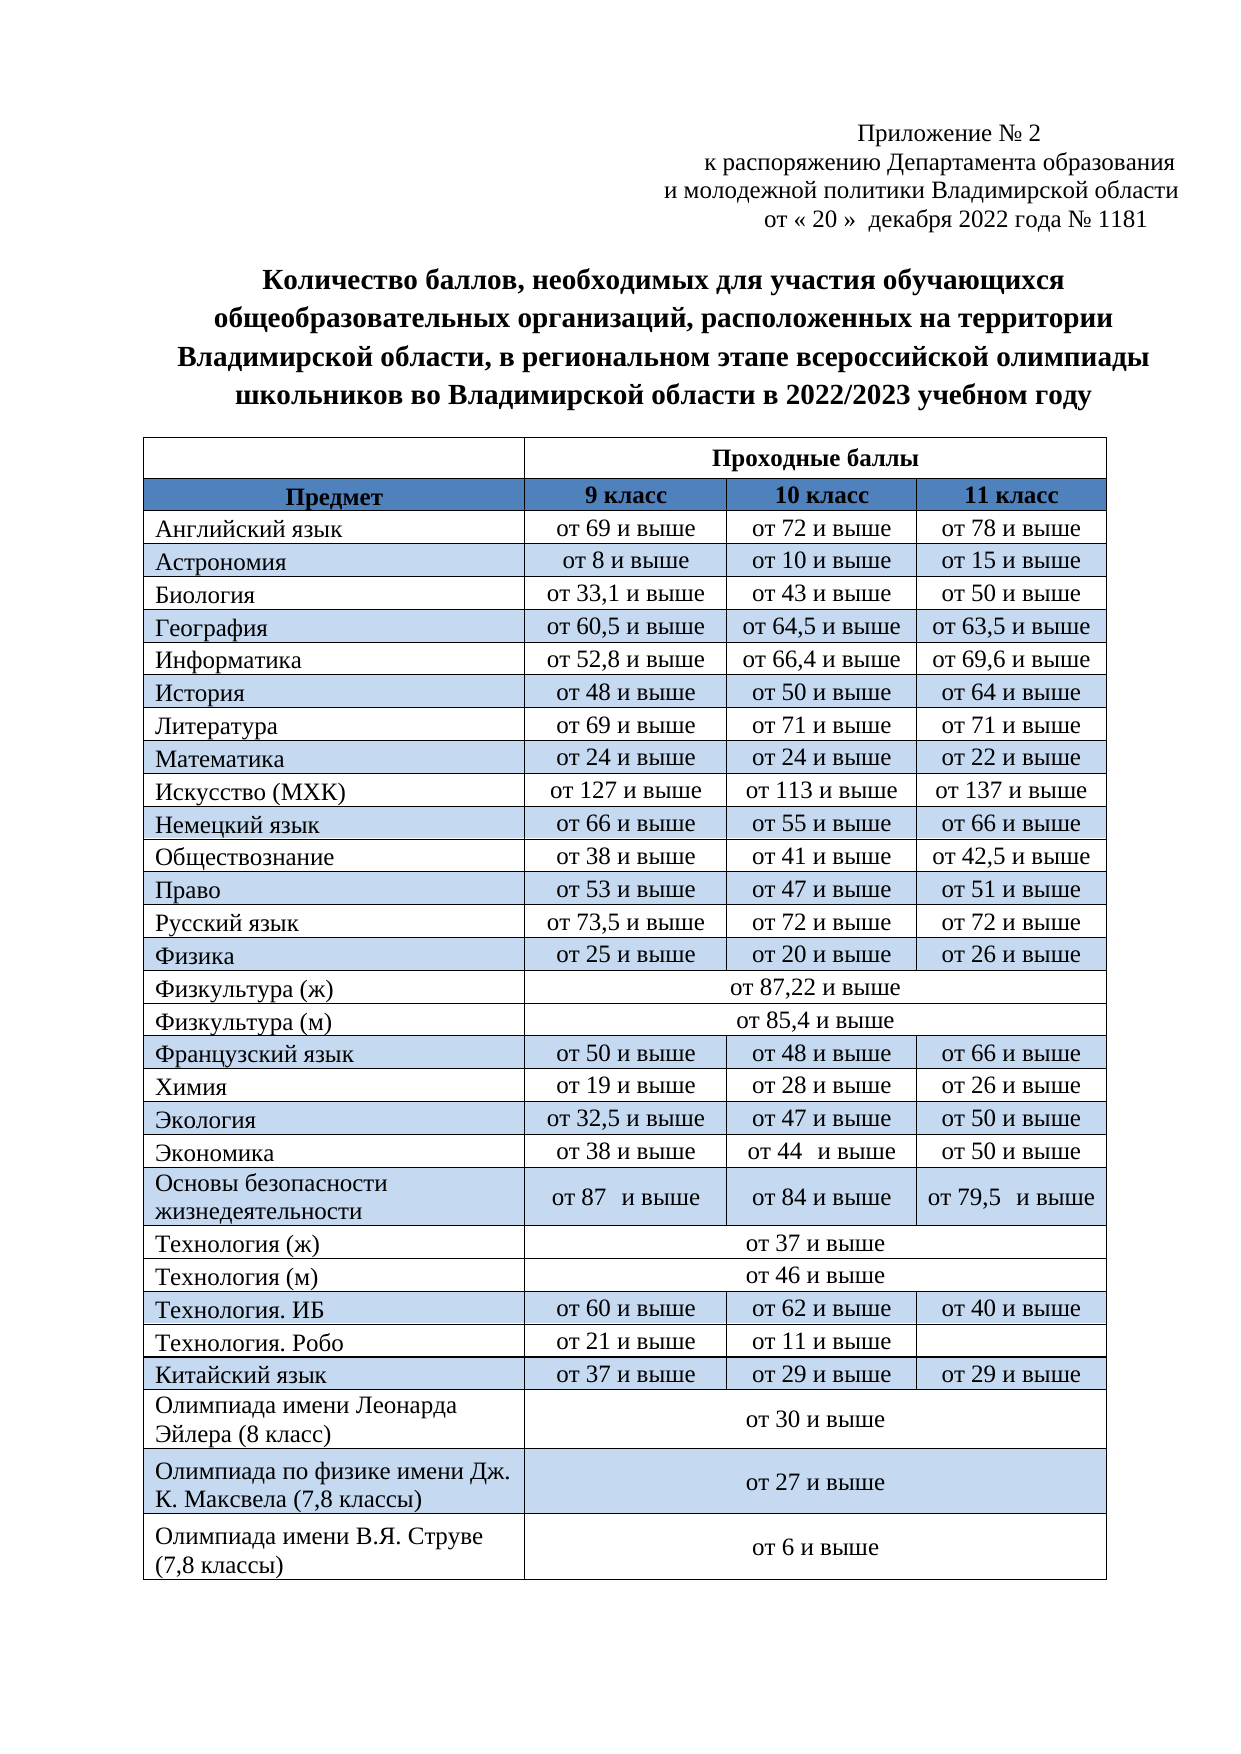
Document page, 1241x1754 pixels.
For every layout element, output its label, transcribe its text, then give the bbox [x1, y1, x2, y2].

table_cell от 78 и выше [917, 511, 1106, 543]
table_cell от 30 и выше [525, 1390, 1106, 1448]
table_cell от 19 и выше [525, 1069, 726, 1101]
table_cell от 113 и выше [727, 774, 916, 806]
table_cell от 46 и выше [525, 1259, 1106, 1291]
table_cell от 28 и выше [727, 1069, 916, 1101]
table_cell от 69 и выше [525, 511, 726, 543]
table_cell от 24 и выше [727, 741, 916, 773]
table_cell 9 класс [525, 479, 726, 510]
table_cell от 66 и выше [917, 1036, 1106, 1068]
table_cell от 64 и выше [917, 675, 1106, 707]
table_cell 11 класс [917, 479, 1106, 510]
table_cell Экономика [144, 1135, 524, 1167]
table_cell от 44 и выше [727, 1135, 916, 1167]
table_cell Право [144, 872, 524, 904]
table_cell от 10 и выше [727, 544, 916, 576]
table_cell от 60,5 и выше [525, 610, 726, 642]
table_cell Химия [144, 1069, 524, 1101]
table_cell от 32,5 и выше [525, 1102, 726, 1134]
table_cell от 64,5 и выше [727, 610, 916, 642]
table_cell от 50 и выше [917, 1135, 1106, 1167]
table_cell от 73,5 и выше [525, 905, 726, 937]
table_cell от 55 и выше [727, 807, 916, 838]
table_cell от 62 и выше [727, 1292, 916, 1323]
table_cell Обществознание [144, 840, 524, 871]
table_cell от 50 и выше [917, 1102, 1106, 1134]
table_cell от 37 и выше [525, 1358, 726, 1389]
table_cell от 51 и выше [917, 872, 1106, 904]
table_cell Китайский язык [144, 1358, 524, 1389]
table_cell от 84 и выше [727, 1168, 916, 1225]
table_cell от 72 и выше [727, 511, 916, 543]
table_cell Экология [144, 1102, 524, 1134]
table_cell от 87 и выше [525, 1168, 726, 1225]
table_cell от 60 и выше [525, 1292, 726, 1323]
table_cell Физика [144, 938, 524, 970]
table_cell от 87,22 и выше [525, 971, 1106, 1002]
text от « 20 » декабря 2022 года № 1181 [145, 204, 1182, 233]
table_cell Технология (м) [144, 1259, 524, 1291]
table_cell Английский язык [144, 511, 524, 543]
table_cell от 47 и выше [727, 872, 916, 904]
table_cell Предмет [144, 479, 524, 510]
table_cell Технология. Робо [144, 1325, 524, 1356]
table_cell от 41 и выше [727, 840, 916, 871]
table_cell Технология (ж) [144, 1226, 524, 1258]
table_cell Информатика [144, 643, 524, 674]
table_cell от 48 и выше [525, 675, 726, 707]
table_cell Искусство (МХК) [144, 774, 524, 806]
table_cell Французский язык [144, 1036, 524, 1068]
table_cell от 50 и выше [525, 1036, 726, 1068]
text Приложение № 2 [697, 118, 1182, 147]
table_cell от 20 и выше [727, 938, 916, 970]
table_cell от 66 и выше [525, 807, 726, 838]
text и молодежной политики Владимирской области [145, 176, 1182, 204]
table_cell Олимпиада имени Леонарда Эйлера (8 класс) [144, 1390, 524, 1448]
table_cell от 40 и выше [917, 1292, 1106, 1323]
table_cell от 6 и выше [525, 1514, 1106, 1579]
table_cell Астрономия [144, 544, 524, 576]
table_cell История [144, 675, 524, 707]
table_cell от 26 и выше [917, 938, 1106, 970]
table_cell География [144, 610, 524, 642]
table_cell Физкультура (ж) [144, 971, 524, 1002]
table_cell от 26 и выше [917, 1069, 1106, 1101]
table_cell от 8 и выше [525, 544, 726, 576]
table_cell от 72 и выше [727, 905, 916, 937]
table_cell от 29 и выше [727, 1358, 916, 1389]
table_cell от 37 и выше [525, 1226, 1106, 1258]
table_cell от 127 и выше [525, 774, 726, 806]
table_cell Олимпиада по физике имени Дж. К. Максвела (7,8 классы) [144, 1449, 524, 1513]
table_cell Немецкий язык [144, 807, 524, 838]
table_cell от 38 и выше [525, 840, 726, 871]
text к распоряжению Департамента образования [697, 147, 1182, 176]
table_cell Технология. ИБ [144, 1292, 524, 1323]
table_cell от 69 и выше [525, 708, 726, 740]
table_cell от 25 и выше [525, 938, 726, 970]
table_cell от 50 и выше [917, 577, 1106, 609]
table_cell Олимпиада имени В.Я. Струве (7,8 классы) [144, 1514, 524, 1579]
table_cell от 85,4 и выше [525, 1004, 1106, 1035]
table_cell Физкультура (м) [144, 1004, 524, 1035]
table_cell от 11 и выше [727, 1325, 916, 1356]
table_cell от 22 и выше [917, 741, 1106, 773]
table_cell от 72 и выше [917, 905, 1106, 937]
table_cell от 15 и выше [917, 544, 1106, 576]
table_cell Основы безопасности жизнедеятельности [144, 1168, 524, 1225]
table_cell от 27 и выше [525, 1449, 1106, 1513]
table_cell от 42,5 и выше [917, 840, 1106, 871]
table_cell от 71 и выше [727, 708, 916, 740]
table_cell от 79,5 и выше [917, 1168, 1106, 1225]
table_cell Литература [144, 708, 524, 740]
table_cell от 24 и выше [525, 741, 726, 773]
table_cell от 47 и выше [727, 1102, 916, 1134]
table_cell Русский язык [144, 905, 524, 937]
table_cell от 52,8 и выше [525, 643, 726, 674]
table_cell от 33,1 и выше [525, 577, 726, 609]
table_header [144, 438, 524, 477]
table_cell от 38 и выше [525, 1135, 726, 1167]
table_cell от 50 и выше [727, 675, 916, 707]
table_cell от 53 и выше [525, 872, 726, 904]
table_cell от 71 и выше [917, 708, 1106, 740]
table_cell от 66,4 и выше [727, 643, 916, 674]
table_cell от 21 и выше [525, 1325, 726, 1356]
table_cell от 29 и выше [917, 1358, 1106, 1389]
table_cell 10 класс [727, 479, 916, 510]
table_cell от 137 и выше [917, 774, 1106, 806]
table_cell от 43 и выше [727, 577, 916, 609]
table_cell [917, 1325, 1106, 1356]
table_cell Биология [144, 577, 524, 609]
table_cell Математика [144, 741, 524, 773]
table_cell от 69,6 и выше [917, 643, 1106, 674]
table_cell от 66 и выше [917, 807, 1106, 838]
table_header Проходные баллы [525, 438, 1106, 477]
table_cell от 63,5 и выше [917, 610, 1106, 642]
text Количество баллов, необходимых для участия обучающихся общеобразовательных организаций, расположенных на территории Владимирской области, в региональном этапе всероссийской олимпиады школьников во Владимирской области в 2022/2023 учебном году [145, 262, 1182, 411]
table_cell от 48 и выше [727, 1036, 916, 1068]
